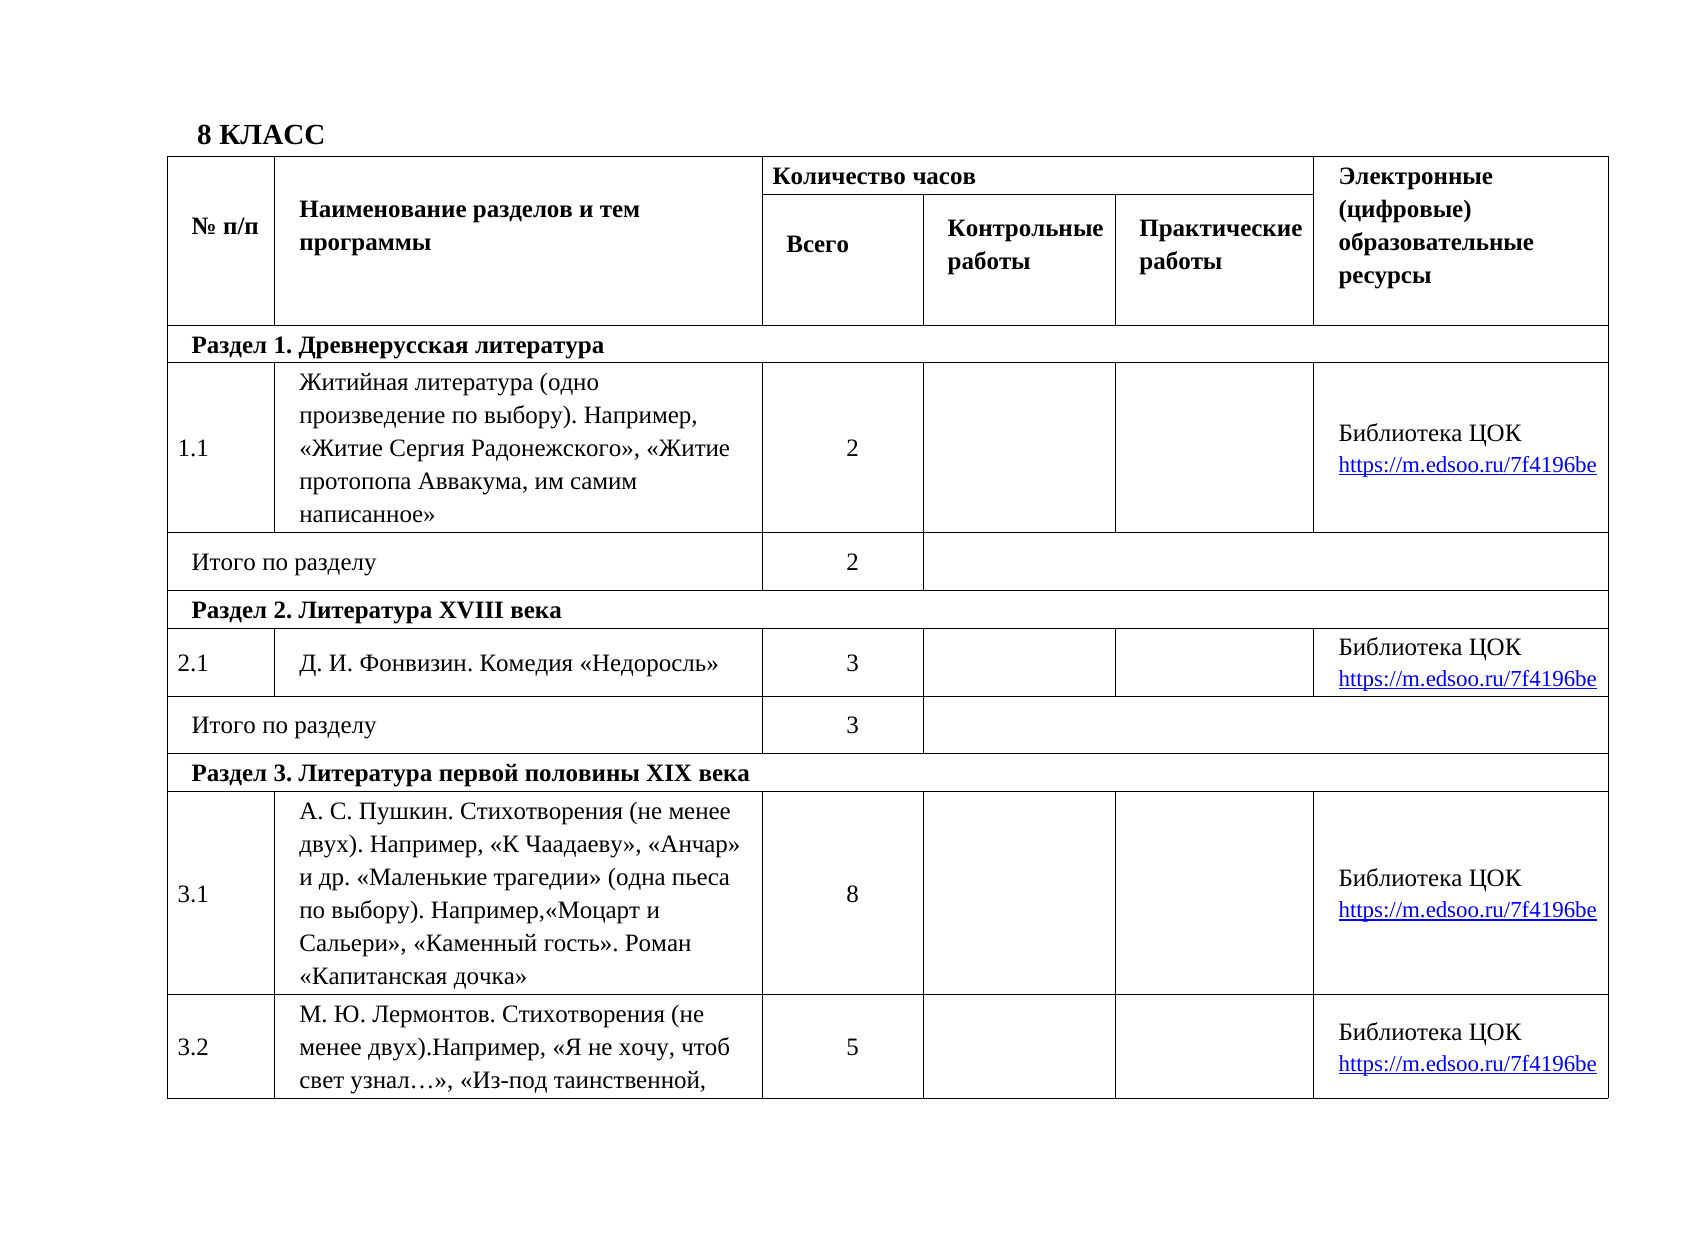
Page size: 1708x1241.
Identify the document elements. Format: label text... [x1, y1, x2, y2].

table_cell Библиотека ЦОК https://m.edsoo.ru/7f4196be [1314, 629, 1608, 696]
table_cell Итого по разделу [168, 533, 762, 590]
table_cell Библиотека ЦОК https://m.edsoo.ru/7f4196be [1314, 363, 1608, 532]
table_cell 3.1 [168, 792, 274, 994]
table_cell Контрольные работы [924, 195, 1115, 324]
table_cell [1314, 995, 1608, 1098]
table_cell [924, 629, 1115, 696]
table_cell [1116, 629, 1313, 696]
table_cell [1116, 363, 1313, 532]
table_cell М. Ю. Лермонтов. Стихотворения (не менее двух).Например, «Я не хочу, чтоб свет узнал…», «Из-под таинственной, [275, 995, 762, 1098]
table_cell 2 [763, 533, 923, 590]
table_cell Раздел 3. Литература первой половины XIX века [168, 754, 1608, 791]
table_cell Житийная литература (одно произведение по выбору). Например, «Житие Сергия Радонежского», «Житие протопопа Аввакума, им самим написанное» [275, 363, 762, 532]
table_header Электронные (цифровые) образовательные ресурсы [1314, 157, 1608, 324]
table_cell 2 [763, 363, 923, 532]
table_cell [924, 697, 1608, 753]
table_cell [924, 533, 1608, 590]
table_cell 3 [763, 697, 923, 753]
table_cell 3.2 [168, 995, 274, 1098]
table_cell Библиотека ЦОК https://m.edsoo.ru/7f4196be [1314, 792, 1608, 994]
table_header Наименование разделов и тем программы [275, 157, 762, 324]
table_cell 5 [763, 995, 923, 1098]
table_cell Раздел 1. Древнерусская литература [168, 326, 1608, 362]
table_cell 2.1 [168, 629, 274, 696]
table_cell Практические работы [1116, 195, 1313, 324]
table_cell [1116, 995, 1313, 1098]
table_cell 1.1 [168, 363, 274, 532]
table_cell [1116, 792, 1313, 994]
table_cell Раздел 2. Литература XVIII века [168, 591, 1608, 628]
table_header № п/п [168, 157, 274, 324]
table_cell 8 [763, 792, 923, 994]
list КЛАСС [197, 117, 1622, 151]
table_cell Всего [763, 195, 923, 324]
table_cell [924, 363, 1115, 532]
table_cell [924, 995, 1115, 1098]
table_cell Итого по разделу [168, 697, 762, 753]
table_header Количество часов [763, 157, 1313, 194]
table_cell [924, 792, 1115, 994]
table_cell Д. И. Фонвизин. Комедия «Недоросль» [275, 629, 762, 696]
table_cell А. С. Пушкин. Стихотворения (не менее двух). Например, «К Чаадаеву», «Анчар» и др. «Маленькие трагедии» (одна пьеса по выбору). Например,«Моцарт и Сальери», «Каменный гость». Роман «Капитанская дочка» [275, 792, 762, 994]
table_cell 3 [763, 629, 923, 696]
